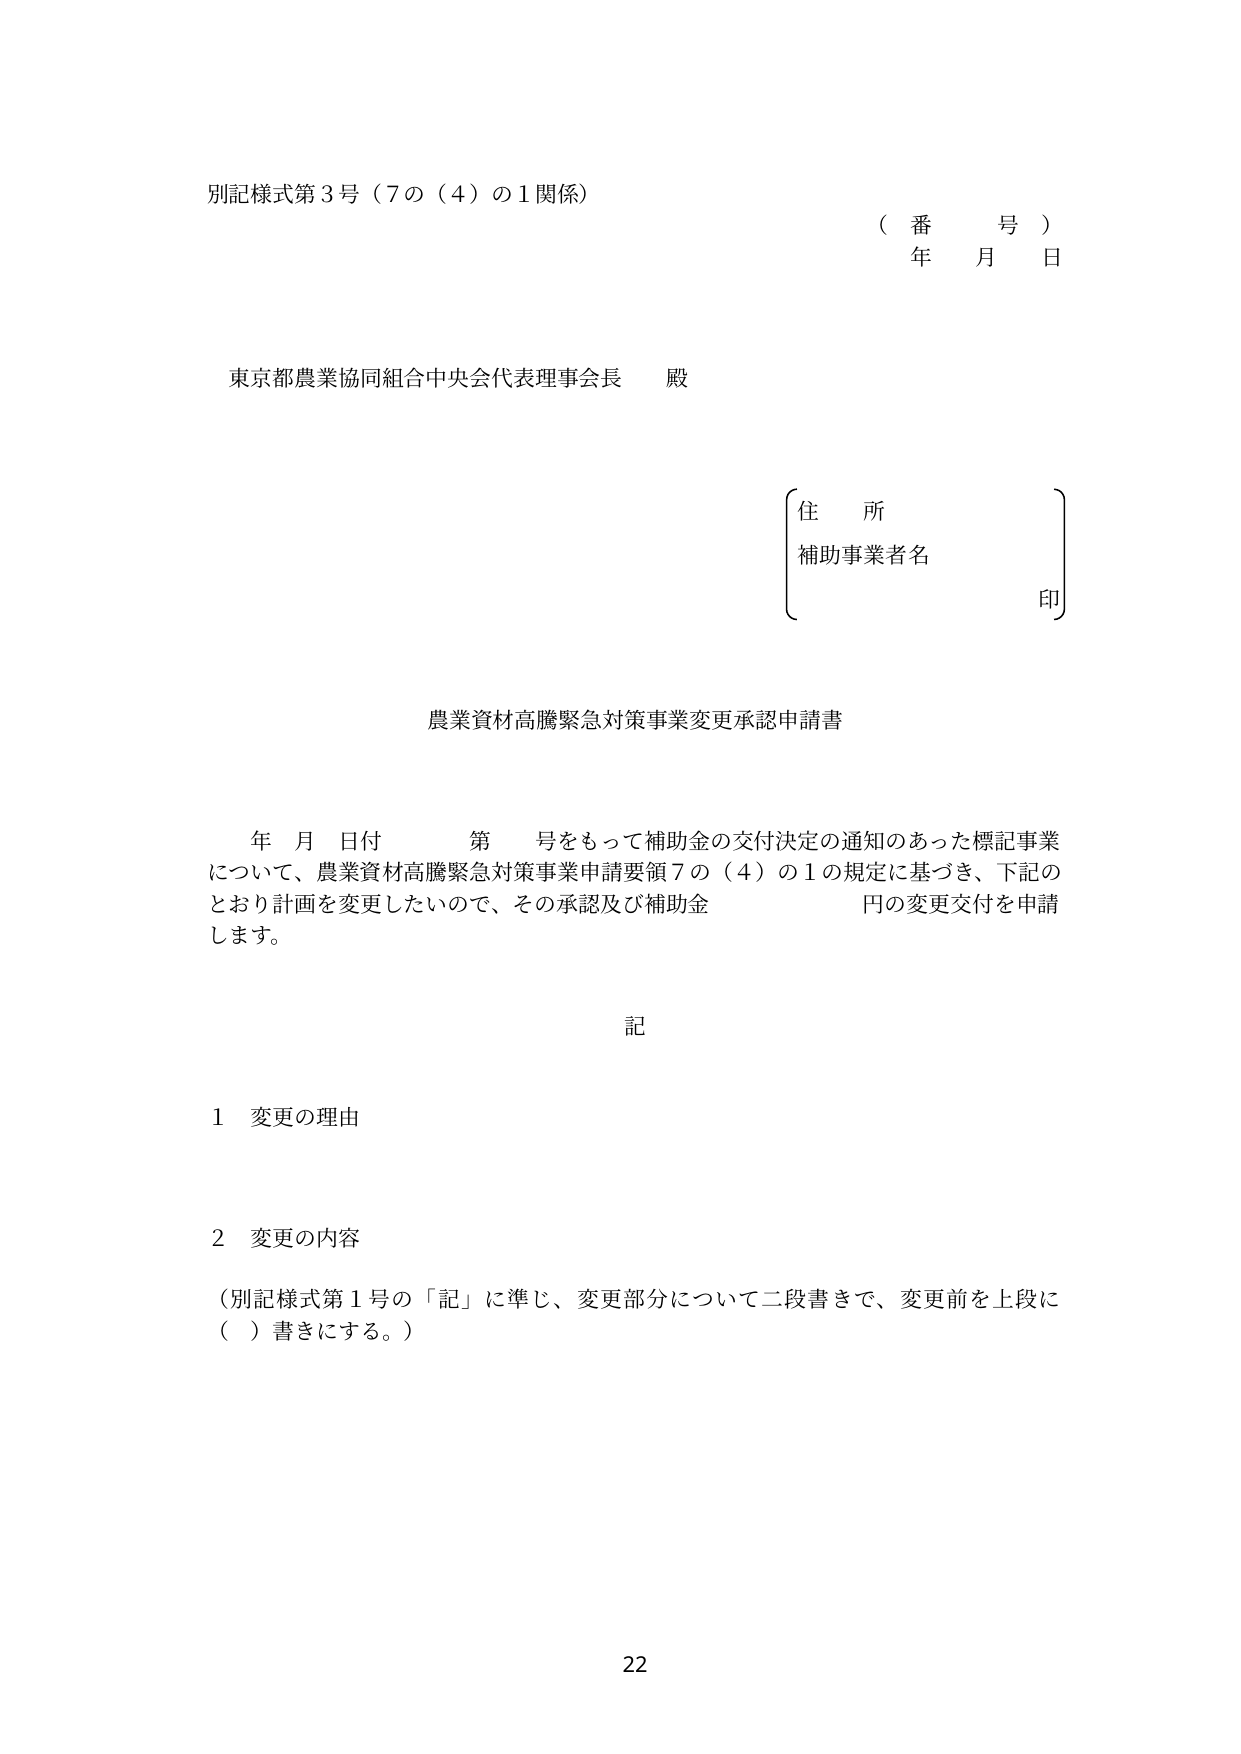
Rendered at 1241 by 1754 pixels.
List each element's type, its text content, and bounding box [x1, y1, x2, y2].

text ２ 変更の内容 [207, 1221, 1063, 1253]
text （別記様式第１号の「記」に準じ、変更部分について二段書きで、変更前を上段に（ ）書きにする。） [207, 1282, 1063, 1345]
text 年 月 日 [185, 240, 1063, 272]
text 農業資材高騰緊急対策事業変更承認申請書 [207, 703, 1063, 734]
text 別記様式第３号（７の（４）の１関係） [207, 177, 1063, 209]
text 補助事業者名 [797, 538, 1063, 570]
text １ 変更の理由 [207, 1100, 1063, 1132]
text 印 [797, 582, 1063, 614]
text 東京都農業協同組合中央会代表理事会長 殿 [229, 361, 1063, 392]
text 年 月 日付 第 号をもって補助金の交付決定の通知のあった標記事業について、農業資材高騰緊急対策事業申請要領７の（４）の１の規定に基づき、下記のとおり計画を変更したいので、その承認及び補助金 円の変更交付を申請します。 [207, 824, 1063, 950]
subtitle 記 [207, 1009, 1063, 1041]
text （ 番 号 ） [207, 209, 1063, 240]
text 住 所 [797, 494, 1063, 526]
